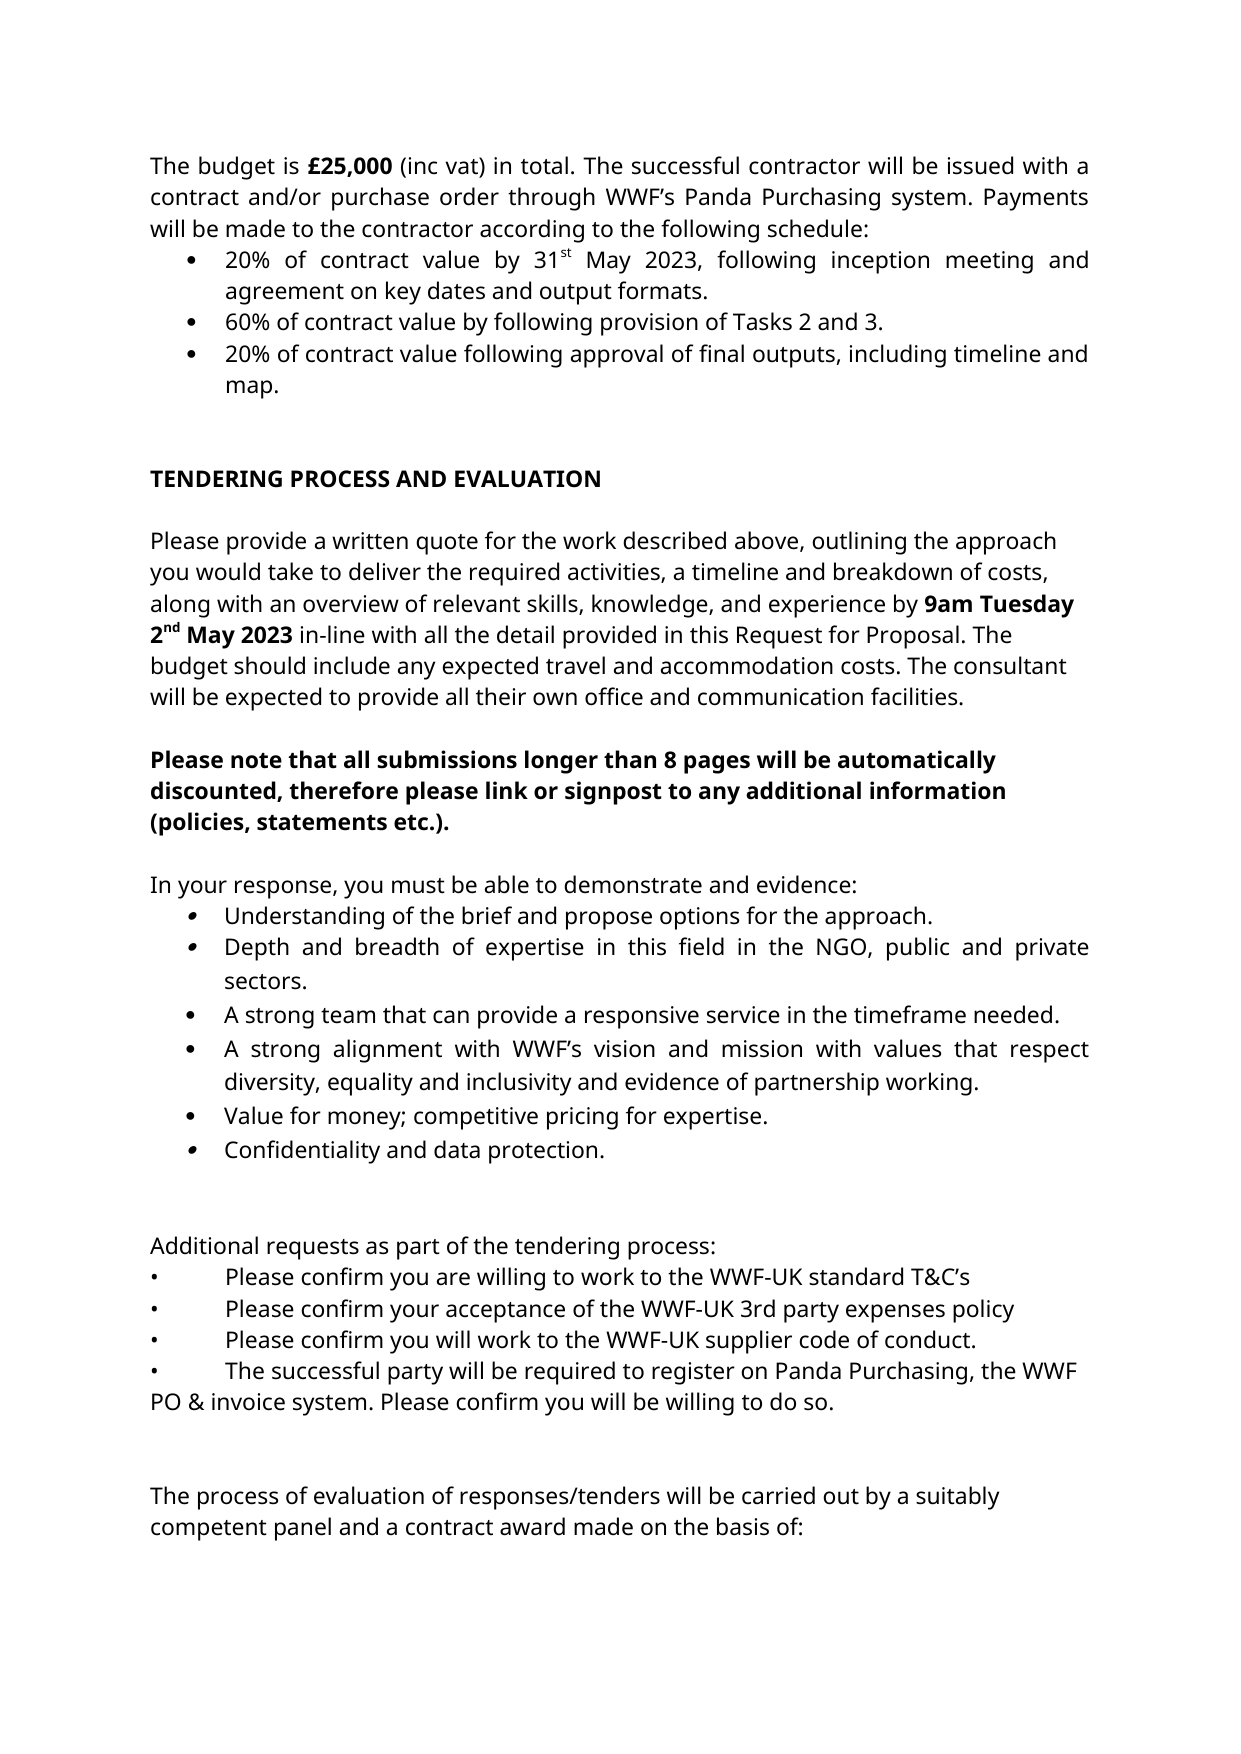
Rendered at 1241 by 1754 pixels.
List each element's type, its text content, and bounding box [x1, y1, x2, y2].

list A strong team that can provide a responsive service in the timeframe needed. [186, 999, 1090, 1030]
list Understanding of the brief and propose options for the approach. [186, 900, 1090, 931]
list Confidentiality and data protection. [186, 1134, 1090, 1165]
text Additional requests as part of the tendering process: [150, 1230, 1090, 1261]
text The budget is £25,000 (inc vat) in total. The successful contractor will be issued with a contract and/or purchase order through WWF’s Panda Purchasing system. Payments will be made to the contractor according to the following schedule: [150, 150, 1090, 244]
text • Please confirm your acceptance of the WWF-UK 3rd party expenses policy [150, 1292, 1090, 1324]
text The process of evaluation of responses/tenders will be carried out by a suitably competent panel and a contract award made on the basis of: [150, 1480, 1090, 1542]
list Depth and breadth of expertise in this field in the NGO, public and private sectors. [186, 931, 1090, 996]
list A strong alignment with WWF’s vision and mission with values that respect diversity, equality and inclusivity and evidence of partnership working. [186, 1032, 1090, 1097]
text Please note that all submissions longer than 8 pages will be automatically discounted, therefore please link or signpost to any additional information (policies, statements etc.). [150, 744, 1090, 837]
text Tendering process and evaluation [150, 462, 1090, 494]
text • The successful party will be required to register on Panda Purchasing, the WWF PO & invoice system. Please confirm you will be willing to do so. [150, 1355, 1090, 1417]
list 60% of contract value by following provision of Tasks 2 and 3. [187, 306, 1090, 337]
text In your response, you must be able to demonstrate and evidence: [150, 869, 1090, 900]
list 20% of contract value by 31st May 2023, following inception meeting and agreement on key dates and output formats. [187, 244, 1090, 306]
list 20% of contract value following approval of final outputs, including timeline and map. [187, 337, 1090, 400]
list Value for money; competitive pricing for expertise. [186, 1100, 1090, 1131]
text • Please confirm you will work to the WWF-UK supplier code of conduct. [150, 1324, 1090, 1355]
text • Please confirm you are willing to work to the WWF-UK standard T&C’s [150, 1261, 1090, 1292]
text Please provide a written quote for the work described above, outlining the approach you would take to deliver the required activities, a timeline and breakdown of costs, along with an overview of relevant skills, knowledge, and experience by 9am Tuesday 2nd May 2023 in-line with all the detail provided in this Request for Proposal. The budget should include any expected travel and accommodation costs. The consultant will be expected to provide all their own office and communication facilities. [150, 525, 1090, 712]
